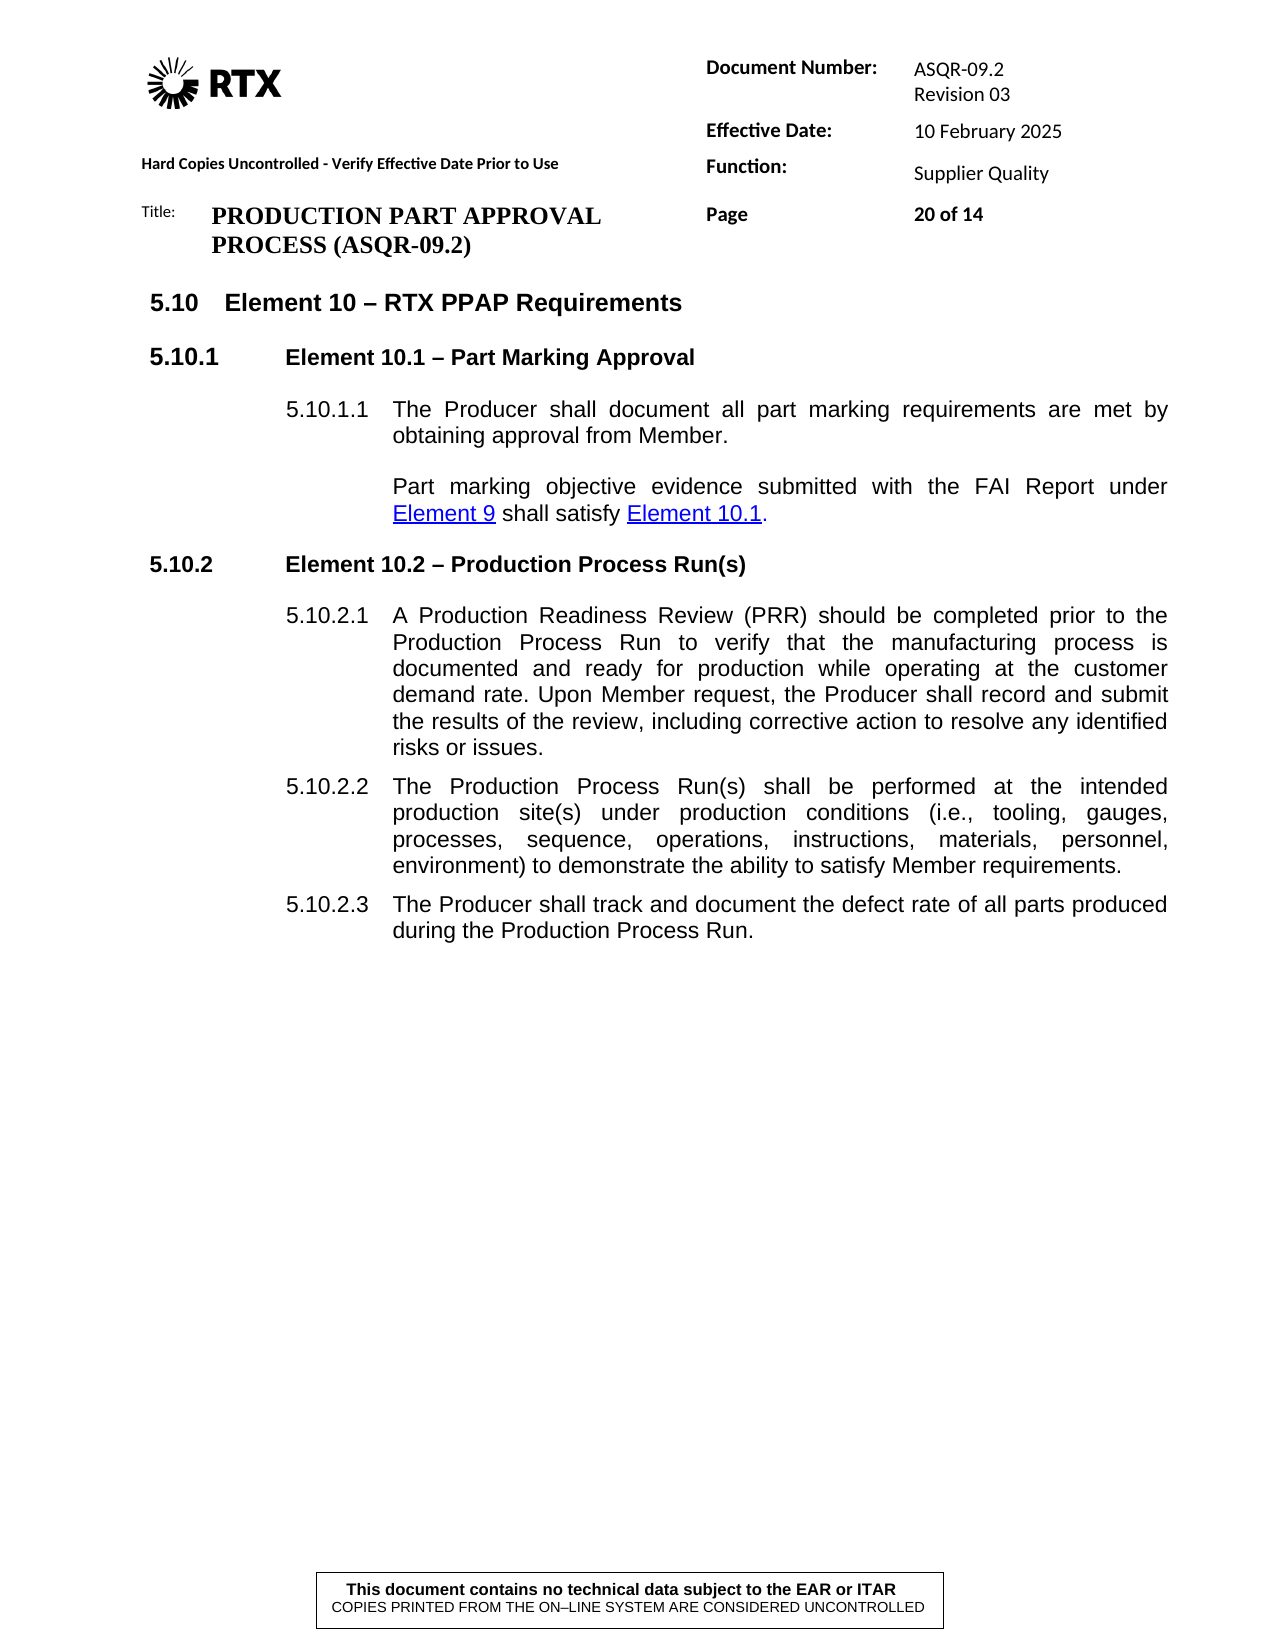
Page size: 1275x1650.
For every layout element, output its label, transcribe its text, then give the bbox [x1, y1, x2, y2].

list The Production Process Run(s) shall be performed at the intended production site(s) under production conditions (i.e., tooling, gauges, processes, sequence, operations, instructions, materials, personnel, environment) to demonstrate the ability to satisfy Member requirements. [286, 773, 1169, 878]
subtitle Element 10.2 – Production Process Run(s) [149, 551, 1169, 577]
list The Producer shall document all part marking requirements are met by obtaining approval from Member. [286, 396, 1169, 448]
list A Production Readiness Review (PRR) should be completed prior to the Production Process Run to verify that the manufacturing process is documented and ready for production while operating at the customer demand rate. Upon Member request, the Producer shall record and submit the results of the review, including corrective action to resolve any identified risks or issues. [286, 602, 1169, 760]
subtitle Element 10 – RTX PPAP Requirements [150, 288, 1169, 317]
picture [141, 54, 294, 109]
list The Producer shall track and document the defect rate of all parts produced during the Production Process Run. [286, 891, 1169, 943]
list Part marking objective evidence submitted with the FAI Report under Element 9 shall satisfy Element 10.1. [392, 473, 1169, 526]
subtitle Element 10.1 – Part Marking Approval [149, 342, 1169, 371]
